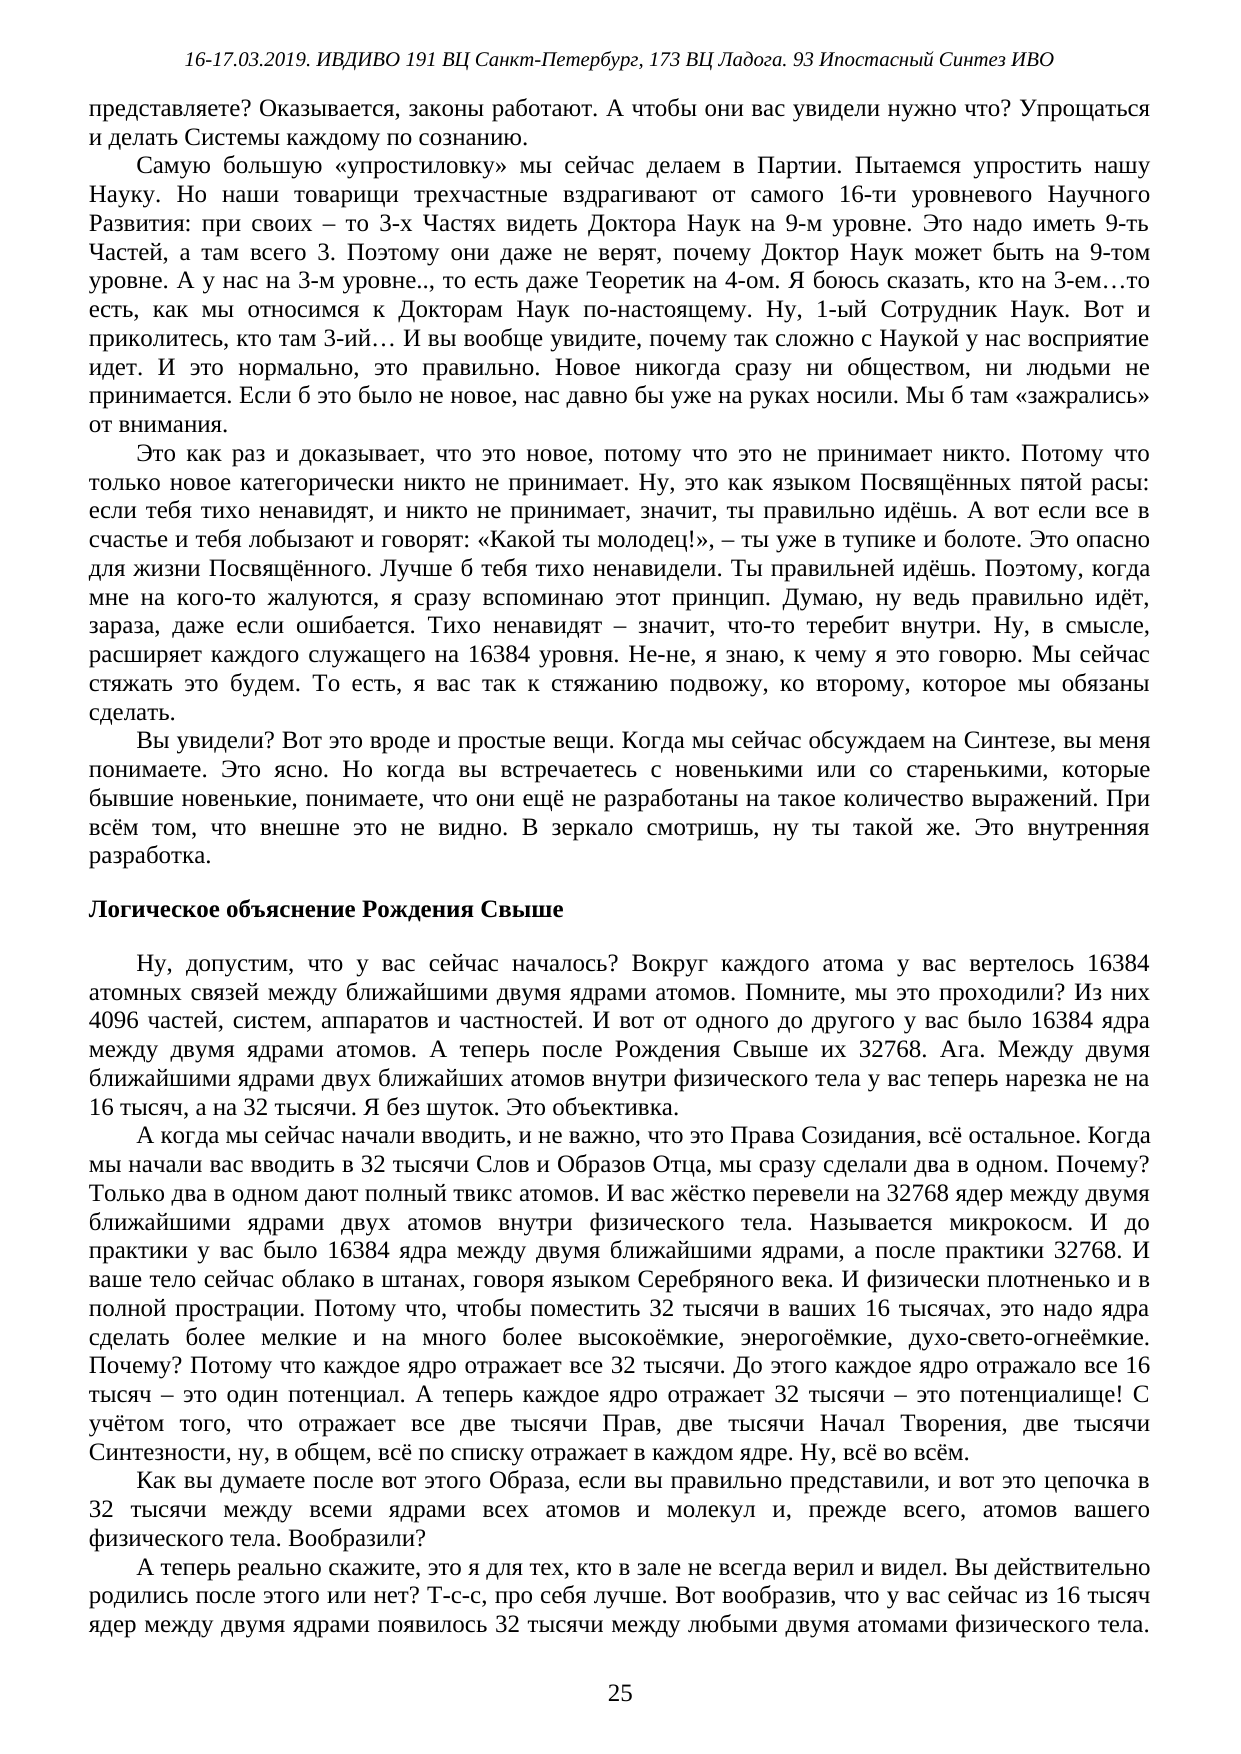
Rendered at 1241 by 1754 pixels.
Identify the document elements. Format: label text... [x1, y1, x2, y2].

text Это как раз и доказывает, что это новое, потому что это не принимает никто. Потому что только новое категорически никто не принимает. Ну, это как языком Посвящённых пятой расы: если тебя тихо ненавидят, и никто не принимает, значит, ты правильно идёшь. А вот если все в счастье и тебя лобызают и говорят: «Какой ты молодец!», – ты уже в тупике и болоте. Это опасно для жизни Посвящённого. Лучше б тебя тихо ненавидели. Ты правильней идёшь. Поэтому, когда мне на кого-то жалуются, я сразу вспоминаю этот принцип. Думаю, ну ведь правильно идёт, зараза, даже если ошибается. Тихо ненавидят – значит, что-то теребит внутри. Ну, в смысле, расширяет каждого служащего на 16384 уровня. Не-не, я знаю, к чему я это говорю. Мы сейчас стяжать это будем. То есть, я вас так к стяжанию подвожу, ко второму, которое мы обязаны сделать. [89, 438, 1152, 725]
text Вы увидели? Вот это вроде и простые вещи. Когда мы сейчас обсуждаем на Синтезе, вы меня понимаете. Это ясно. Но когда вы встречаетесь с новенькими или со старенькими, которые бывшие новенькие, понимаете, что они ещё не разработаны на такое количество выражений. При всём том, что внешне это не видно. В зеркало смотришь, ну ты такой же. Это внутренняя разработка. [89, 725, 1152, 869]
text А когда мы сейчас начали вводить, и не важно, что это Права Созидания, всё остальное. Когда мы начали вас вводить в 32 тысячи Слов и Образов Отца, мы сразу сделали два в одном. Почему? Только два в одном дают полный твикс атомов. И вас жёстко перевели на 32768 ядер между двумя ближайшими ядрами двух атомов внутри физического тела. Называется микрокосм. И до практики у вас было 16384 ядра между двумя ближайшими ядрами, а после практики 32768. И ваше тело сейчас облако в штанах, говоря языком Серебряного века. И физически плотненько и в полной прострации. Потому что, чтобы поместить 32 тысячи в ваших 16 тысячах, это надо ядра сделать более мелкие и на много более высокоёмкие, энерогоёмкие, духо-свето-огнеёмкие. Почему? Потому что каждое ядро отражает все 32 тысячи. До этого каждое ядро отражало все 16 тысяч – это один потенциал. А теперь каждое ядро отражает 32 тысячи – это потенциалище! С учётом того, что отражает все две тысячи Прав, две тысячи Начал Творения, две тысячи Синтезности, ну, в общем, всё по списку отражает в каждом ядре. Ну, всё во всём. [89, 1120, 1152, 1465]
text Как вы думаете после вот этого Образа, если вы правильно представили, и вот это цепочка в 32 тысячи между всеми ядрами всех атомов и молекул и, прежде всего, атомов вашего физического тела. Вообразили? [89, 1465, 1152, 1552]
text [89, 1552, 1152, 1638]
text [89, 93, 1152, 150]
text Логическое объяснение Рождения Свыше [89, 894, 1152, 923]
text Самую большую «упростиловку» мы сейчас делаем в Партии. Пытаемся упростить нашу Науку. Но наши товарищи трехчастные вздрагивают от самого 16-ти уровневого Научного Развития: при своих – то 3-х Частях видеть Доктора Наук на 9-м уровне. Это надо иметь 9-ть Частей, а там всего 3. Поэтому они даже не верят, почему Доктор Наук может быть на 9-том уровне. А у нас на 3-м уровне.., то есть даже Теоретик на 4-ом. Я боюсь сказать, кто на 3-ем…то есть, как мы относимся к Докторам Наук по-настоящему. Ну, 1-ый Сотрудник Наук. Вот и приколитесь, кто там 3-ий… И вы вообще увидите, почему так сложно с Наукой у нас восприятие идет. И это нормально, это правильно. Новое никогда сразу ни обществом, ни людьми не принимается. Если б это было не новое, нас давно бы уже на руках носили. Мы б там «зажрались» от внимания. [89, 150, 1152, 438]
text Ну, допустим, что у вас сейчас началось? Вокруг каждого атома у вас вертелось 16384 атомных связей между ближайшими двумя ядрами атомов. Помните, мы это проходили? Из них 4096 частей, систем, аппаратов и частностей. И вот от одного до другого у вас было 16384 ядра между двумя ядрами атомов. А теперь после Рождения Свыше их 32768. Ага. Между двумя ближайшими ядрами двух ближайших атомов внутри физического тела у вас теперь нарезка не на 16 тысяч, а на 32 тысячи. Я без шуток. Это объективка. [89, 948, 1152, 1120]
